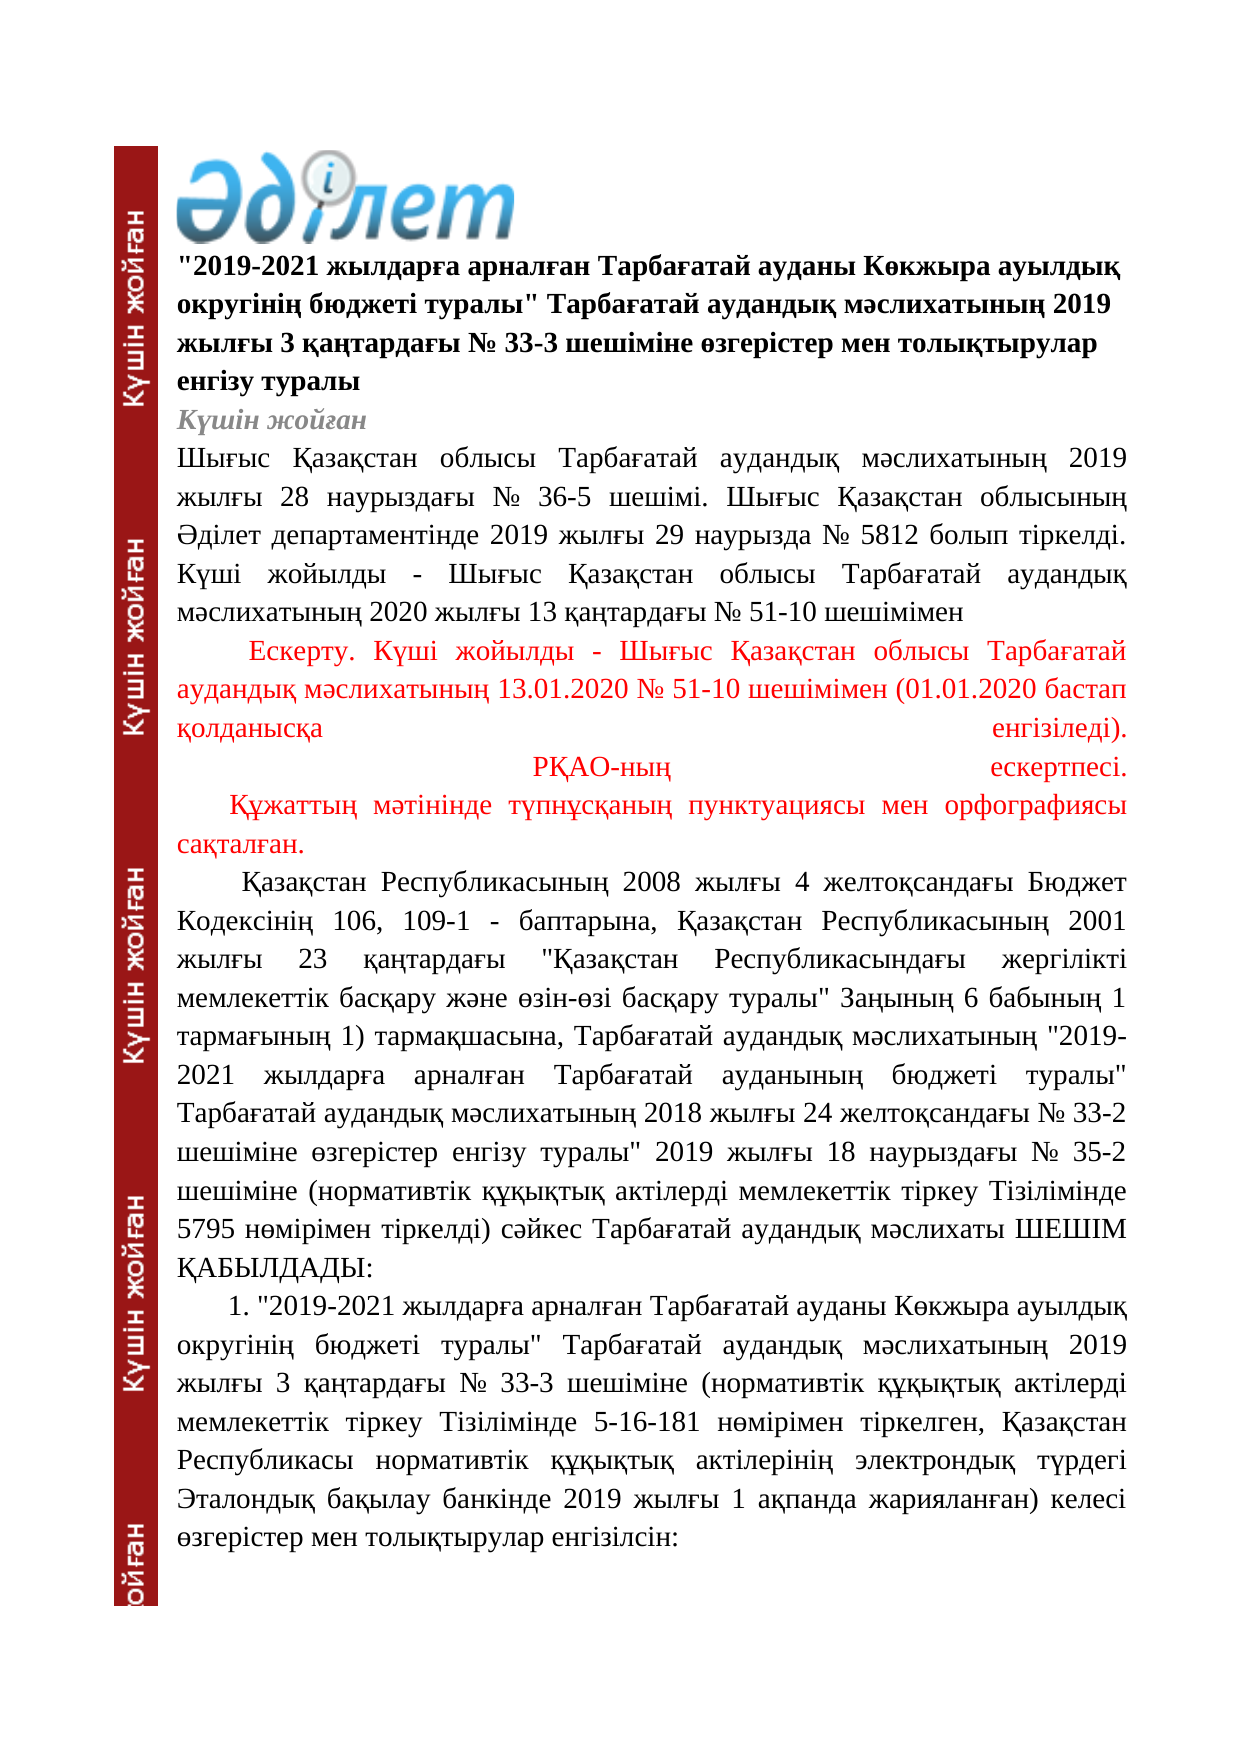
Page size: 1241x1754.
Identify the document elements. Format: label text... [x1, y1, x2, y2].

text Ескерту. Күші жойылды - Шығыс Қазақстан облысы Тарбағатай аудандық мәслихатының 13.01.2020 № 51-10 шешімімен (01.01.2020 бастап қолданысқа енгізіледі). РҚАО-ның ескертпесі. Құжаттың мәтінінде түпнұсқаның пунктуациясы мен орфографиясы сақталған. [112, 633, 1128, 859]
text Қазақстан Республикасының 2008 жылғы 4 желтоқсандағы Бюджет Кодексінің 106, 109-1 - баптарына, Қазақстан Республикасының 2001 жылғы 23 қаңтардағы "Қазақстан Республикасындағы жергілікті мемлекеттік басқару және өзін-өзі басқару туралы" Заңының 6 бабының 1 тармағының 1) тармақшасына, Тарбағатай аудандық мәслихатының "2019-2021 жылдарға арналған Тарбағатай ауданының бюджеті туралы" Тарбағатай аудандық мәслихатының 2018 жылғы 24 желтоқсандағы № 33-2 шешіміне өзгерістер енгізу туралы" 2019 жылғы 18 наурыздағы № 35-2 шешіміне (нормативтік құқықтық актілерді мемлекеттік тіркеу Тізілімінде 5795 нөмірімен тіркелді) сәйкес Тарбағатай аудандық мәслихаты ШЕШІМ ҚАБЫЛДАДЫ: [112, 864, 1128, 1283]
text "2019-2021 жылдарға арналған Тарбағатай ауданы Көкжыра ауылдық округінің бюджеті туралы" Тарбағатай аудандық мәслихатының 2019 жылғы 3 қаңтардағы № 33-3 шешіміне өзгерістер мен толықтырулар енгізу туралы [112, 248, 1128, 397]
picture [114, 397, 158, 402]
picture [114, 1553, 158, 1606]
picture [114, 859, 158, 864]
text Күшін жойған [112, 402, 1128, 435]
picture [176, 150, 515, 244]
picture [114, 146, 158, 248]
text Шығыс Қазақстан облысы Тарбағатай аудандық мәслихатының 2019 жылғы 28 наурыздағы № 36-5 шешімі. Шығыс Қазақстан облысының Әділет департаментінде 2019 жылғы 29 наурызда № 5812 болып тіркелді. Күші жойылды - Шығыс Қазақстан облысы Тарбағатай аудандық мәслихатының 2020 жылғы 13 қаңтардағы № 51-10 шешімімен [112, 440, 1128, 628]
picture [114, 435, 158, 440]
picture [114, 628, 158, 633]
picture [114, 1283, 158, 1288]
text 1. "2019-2021 жылдарға арналған Тарбағатай ауданы Көкжыра ауылдық округінің бюджеті туралы" Тарбағатай аудандық мәслихатының 2019 жылғы 3 қаңтардағы № 33-3 шешіміне (нормативтік құқықтық актілерді мемлекеттік тіркеу Тізілімінде 5-16-181 нөмірімен тіркелген, Қазақстан Республикасы нормативтік құқықтық актілерінің электрондық түрдегі Эталондық бақылау банкінде 2019 жылғы 1 ақпанда жарияланған) келесі өзгерістер мен толықтырулар енгізілсін: [112, 1288, 1128, 1553]
